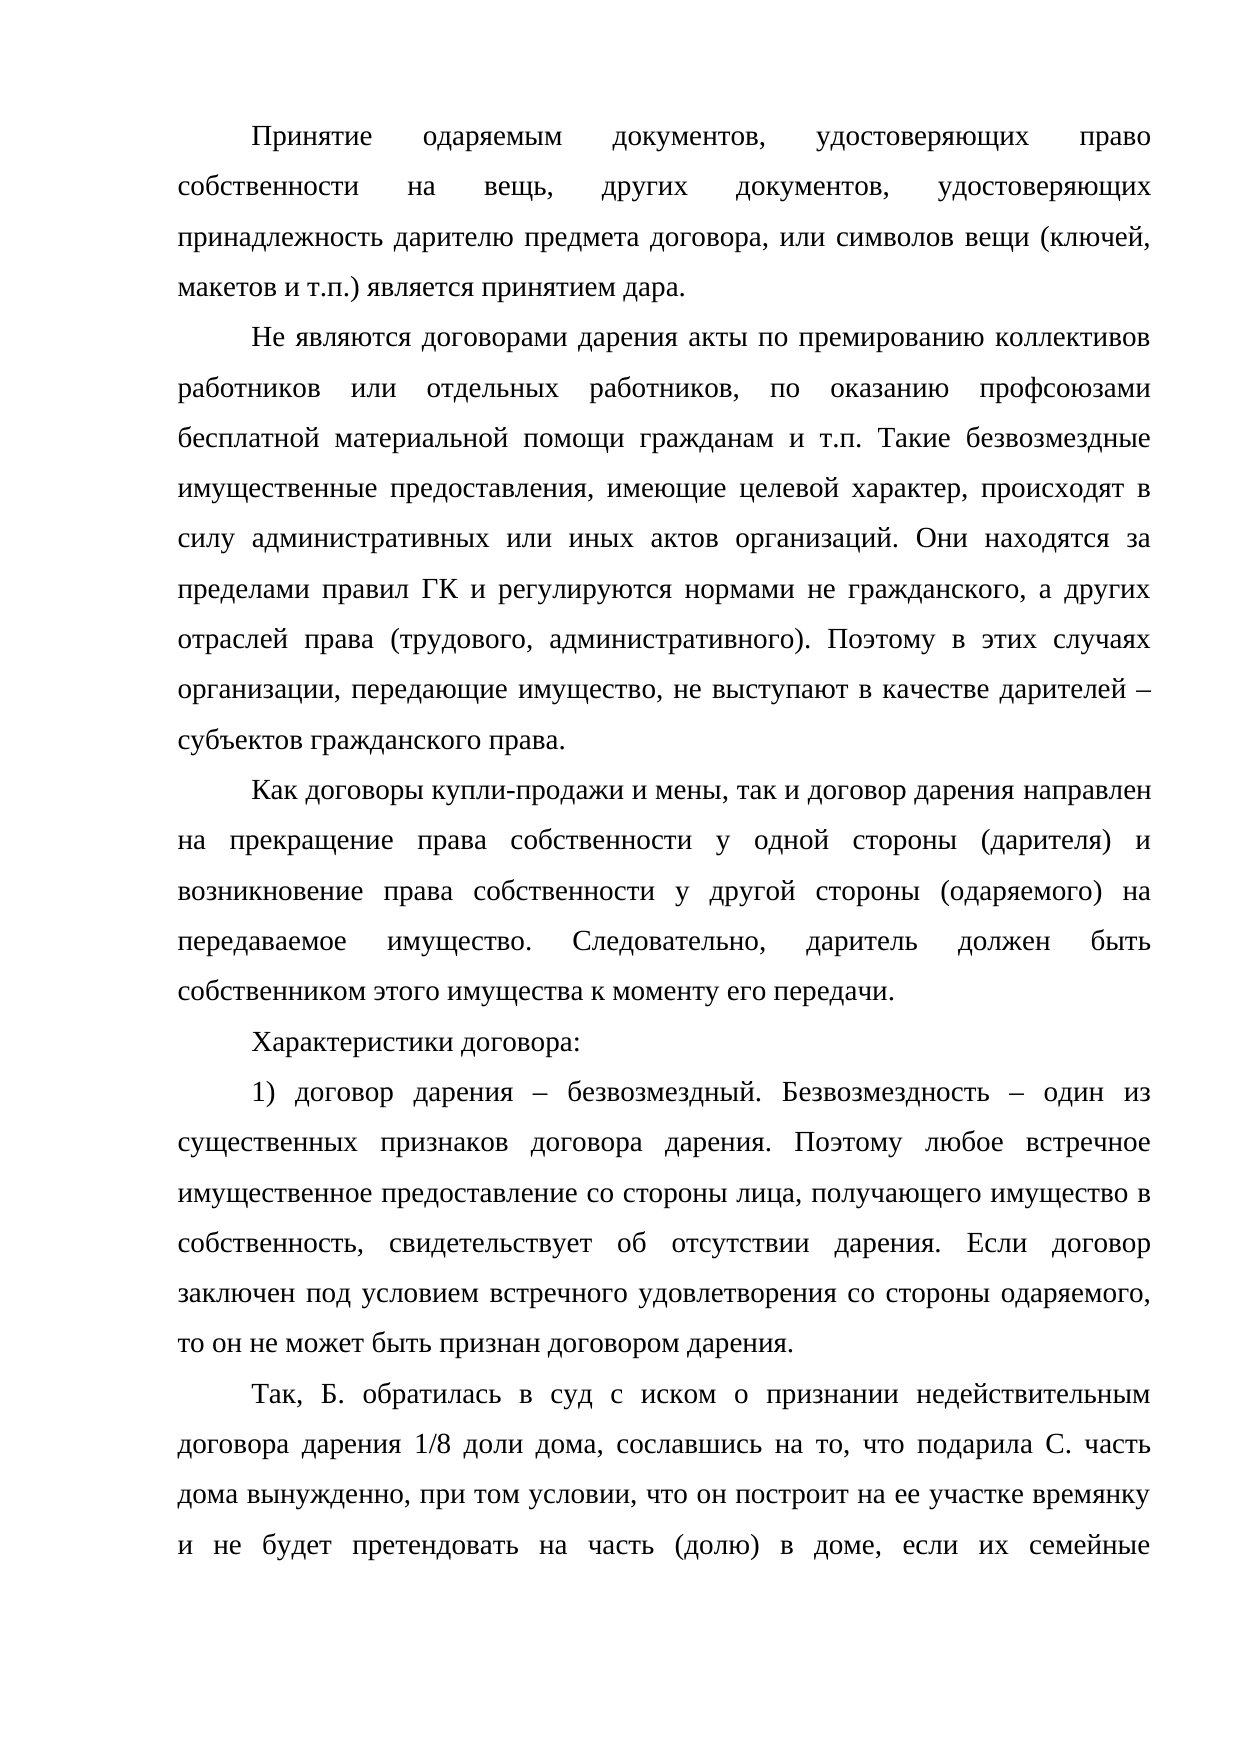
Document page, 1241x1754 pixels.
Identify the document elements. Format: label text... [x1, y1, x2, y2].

text Принятие одаряемым документов, удостоверяющих право собственности на вещь, других документов, удостоверяющих принадлежность дарителю предмета договора, или символов вещи (ключей, макетов и т.п.) является принятием дара. [177, 118, 1152, 303]
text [177, 1376, 1152, 1560]
text Не являются договорами дарения акты по премированию коллективов работников или отдельных работников, по оказанию профсоюзами бесплатной материальной помощи гражданам и т.п. Такие безвозмездные имущественные предоставления, имеющие целевой характер, происходят в силу административных или иных актов организаций. Они находятся за пределами правил ГК и регулируются нормами не гражданского, а других отраслей права (трудового, административного). Поэтому в этих случаях организации, передающие имущество, не выступают в качестве дарителей – субъектов гражданского права. [177, 319, 1152, 755]
text 1) договор дарения – безвозмездный. Безвозмездность – один из существенных признаков договора дарения. Поэтому любое встречное имущественное предоставление со стороны лица, получающего имущество в собственность, свидетельствует об отсутствии дарения. Если договор заключен под условием встречного удовлетворения со стороны одаряемого, то он не может быть признан договором дарения. [177, 1074, 1152, 1359]
text Характеристики договора: [177, 1024, 1152, 1057]
text Как договоры купли-продажи и мены, так и договор дарения направлен на прекращение права собственности у одной стороны (дарителя) и возникновение права собственности у другой стороны (одаряемого) на передаваемое имущество. Следовательно, даритель должен быть собственником этого имущества к моменту его передачи. [177, 772, 1152, 1007]
